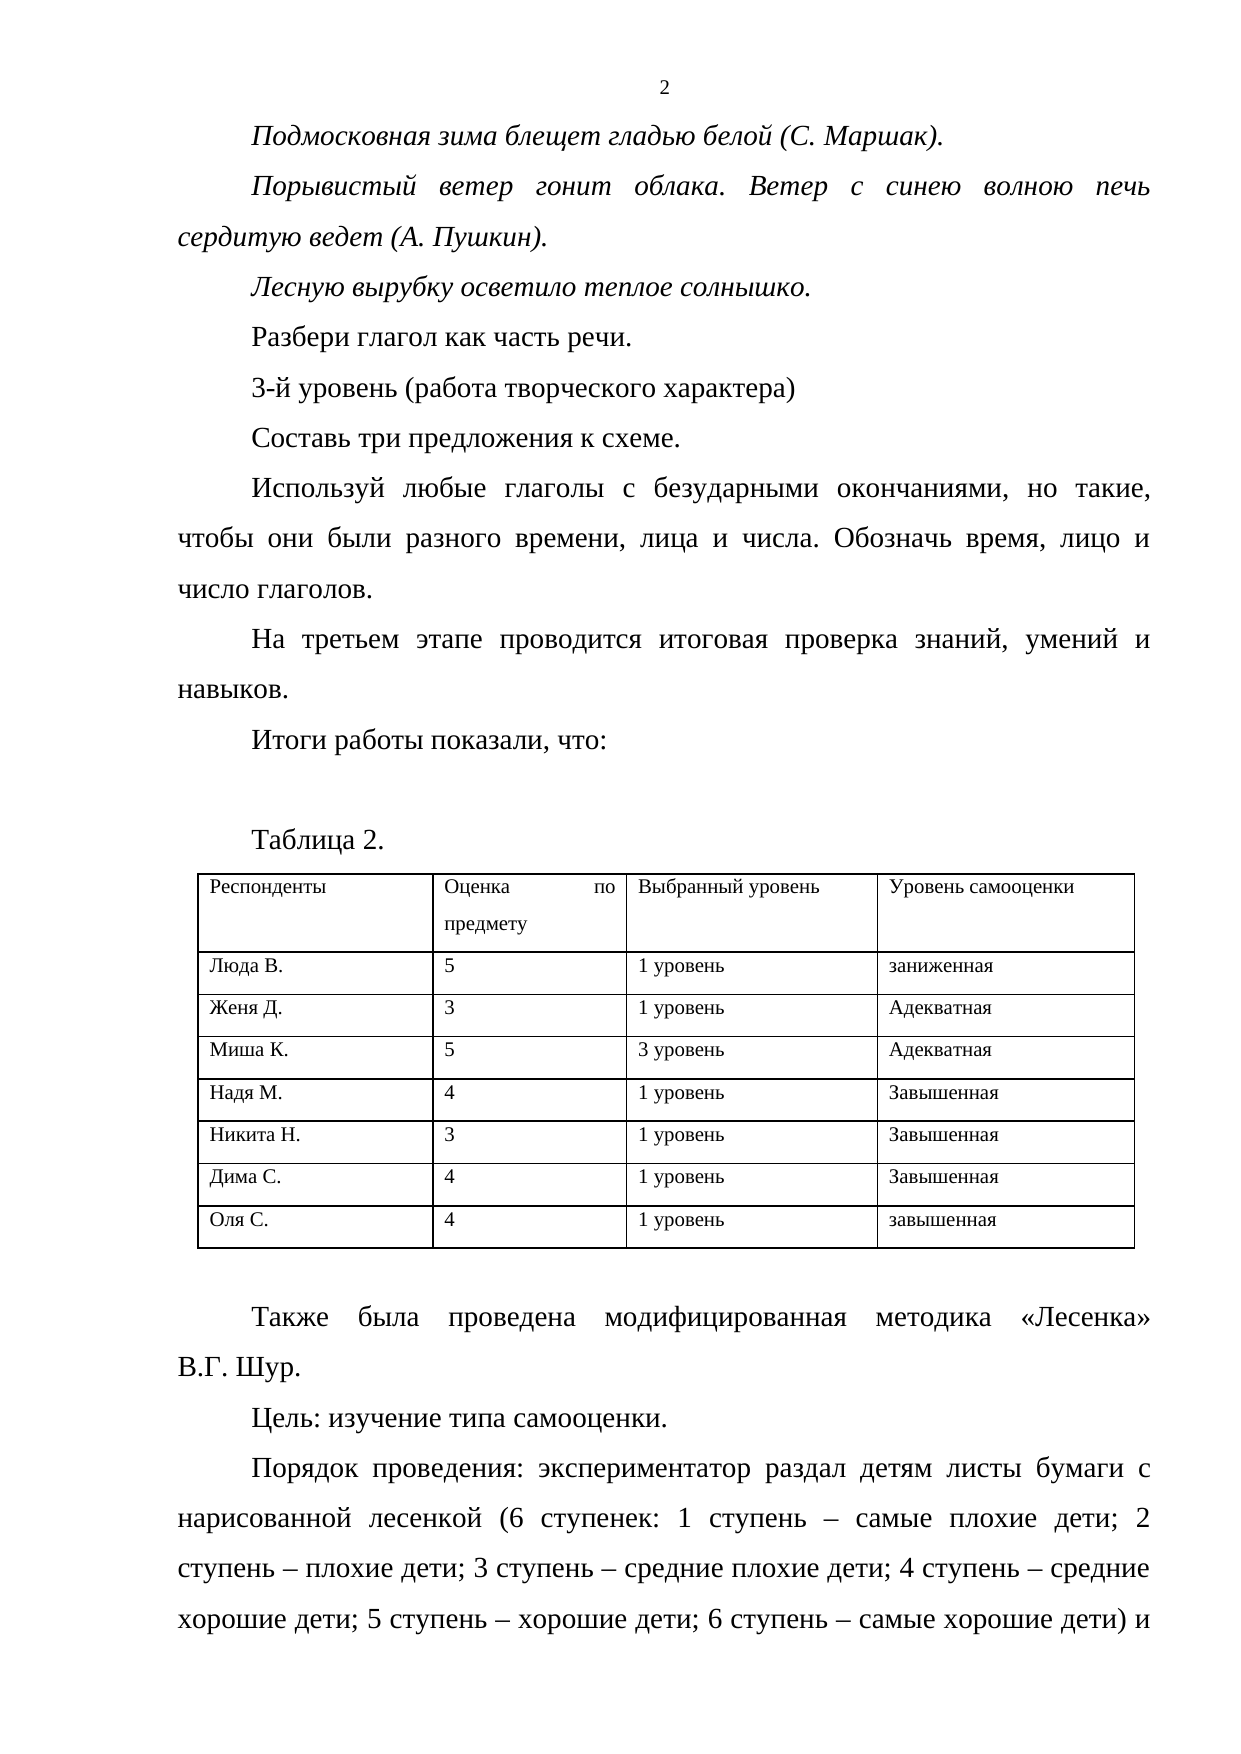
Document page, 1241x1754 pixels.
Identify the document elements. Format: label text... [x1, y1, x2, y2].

table_cell 3 [434, 1122, 626, 1163]
table_cell 1 уровень [627, 995, 877, 1036]
table_header Респонденты [199, 875, 432, 951]
table_cell 3 [434, 995, 626, 1036]
table_cell Адекватная [878, 995, 1134, 1036]
table_cell 4 [434, 1080, 626, 1120]
text 3-й уровень (работа творческого характера) [177, 370, 1152, 403]
table_header Уровень самооценки [878, 875, 1134, 951]
text Разбери глагол как часть речи. [177, 319, 1152, 353]
table_cell Завышенная [878, 1080, 1134, 1120]
table_cell 1 уровень [627, 1164, 877, 1205]
text Также была проведена модифицированная методика «Лесенка» В.Г. Шур. [177, 1299, 1152, 1383]
table_header Оценка по предмету [434, 875, 626, 951]
table_header Выбранный уровень [627, 875, 877, 951]
table_cell завышенная [878, 1207, 1134, 1247]
table_cell Миша К. [199, 1037, 432, 1078]
text Подмосковная зима блещет гладью белой (С. Маршак). [177, 118, 1152, 152]
table_cell 1 уровень [627, 953, 877, 993]
text Составь три предложения к схеме. [177, 420, 1152, 453]
table_cell 3 уровень [627, 1037, 877, 1078]
table_cell Надя М. [199, 1080, 432, 1120]
table_cell 1 уровень [627, 1080, 877, 1120]
table_cell 5 [434, 1037, 626, 1078]
table_cell Женя Д. [199, 995, 432, 1036]
text Итоги работы показали, что: [177, 722, 1152, 755]
text Используй любые глаголы с безударными окончаниями, но такие, чтобы они были разного времени, лица и числа. Обозначь время, лицо и число глаголов. [177, 470, 1152, 604]
table_cell Дима С. [199, 1164, 432, 1205]
table_cell Люда В. [199, 953, 432, 993]
table_cell Завышенная [878, 1164, 1134, 1205]
table_cell Оля С. [199, 1207, 432, 1247]
table_cell Адекватная [878, 1037, 1134, 1078]
table_cell 4 [434, 1164, 626, 1205]
table_cell 1 уровень [627, 1122, 877, 1163]
table_cell 4 [434, 1207, 626, 1247]
text Таблица 2. [177, 822, 1152, 856]
text Лесную вырубку осветило теплое солнышко. [177, 269, 1152, 303]
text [177, 1450, 1152, 1634]
table_cell Завышенная [878, 1122, 1134, 1163]
text Порывистый ветер гонит облака. Ветер с синею волною печь сердитую ведет (А. Пушкин). [177, 168, 1152, 252]
table_cell Никита Н. [199, 1122, 432, 1163]
table_cell 5 [434, 953, 626, 993]
table_cell 1 уровень [627, 1207, 877, 1247]
table_cell заниженная [878, 953, 1134, 993]
text Цель: изучение типа самооценки. [177, 1400, 1152, 1433]
text На третьем этапе проводится итоговая проверка знаний, умений и навыков. [177, 621, 1152, 705]
